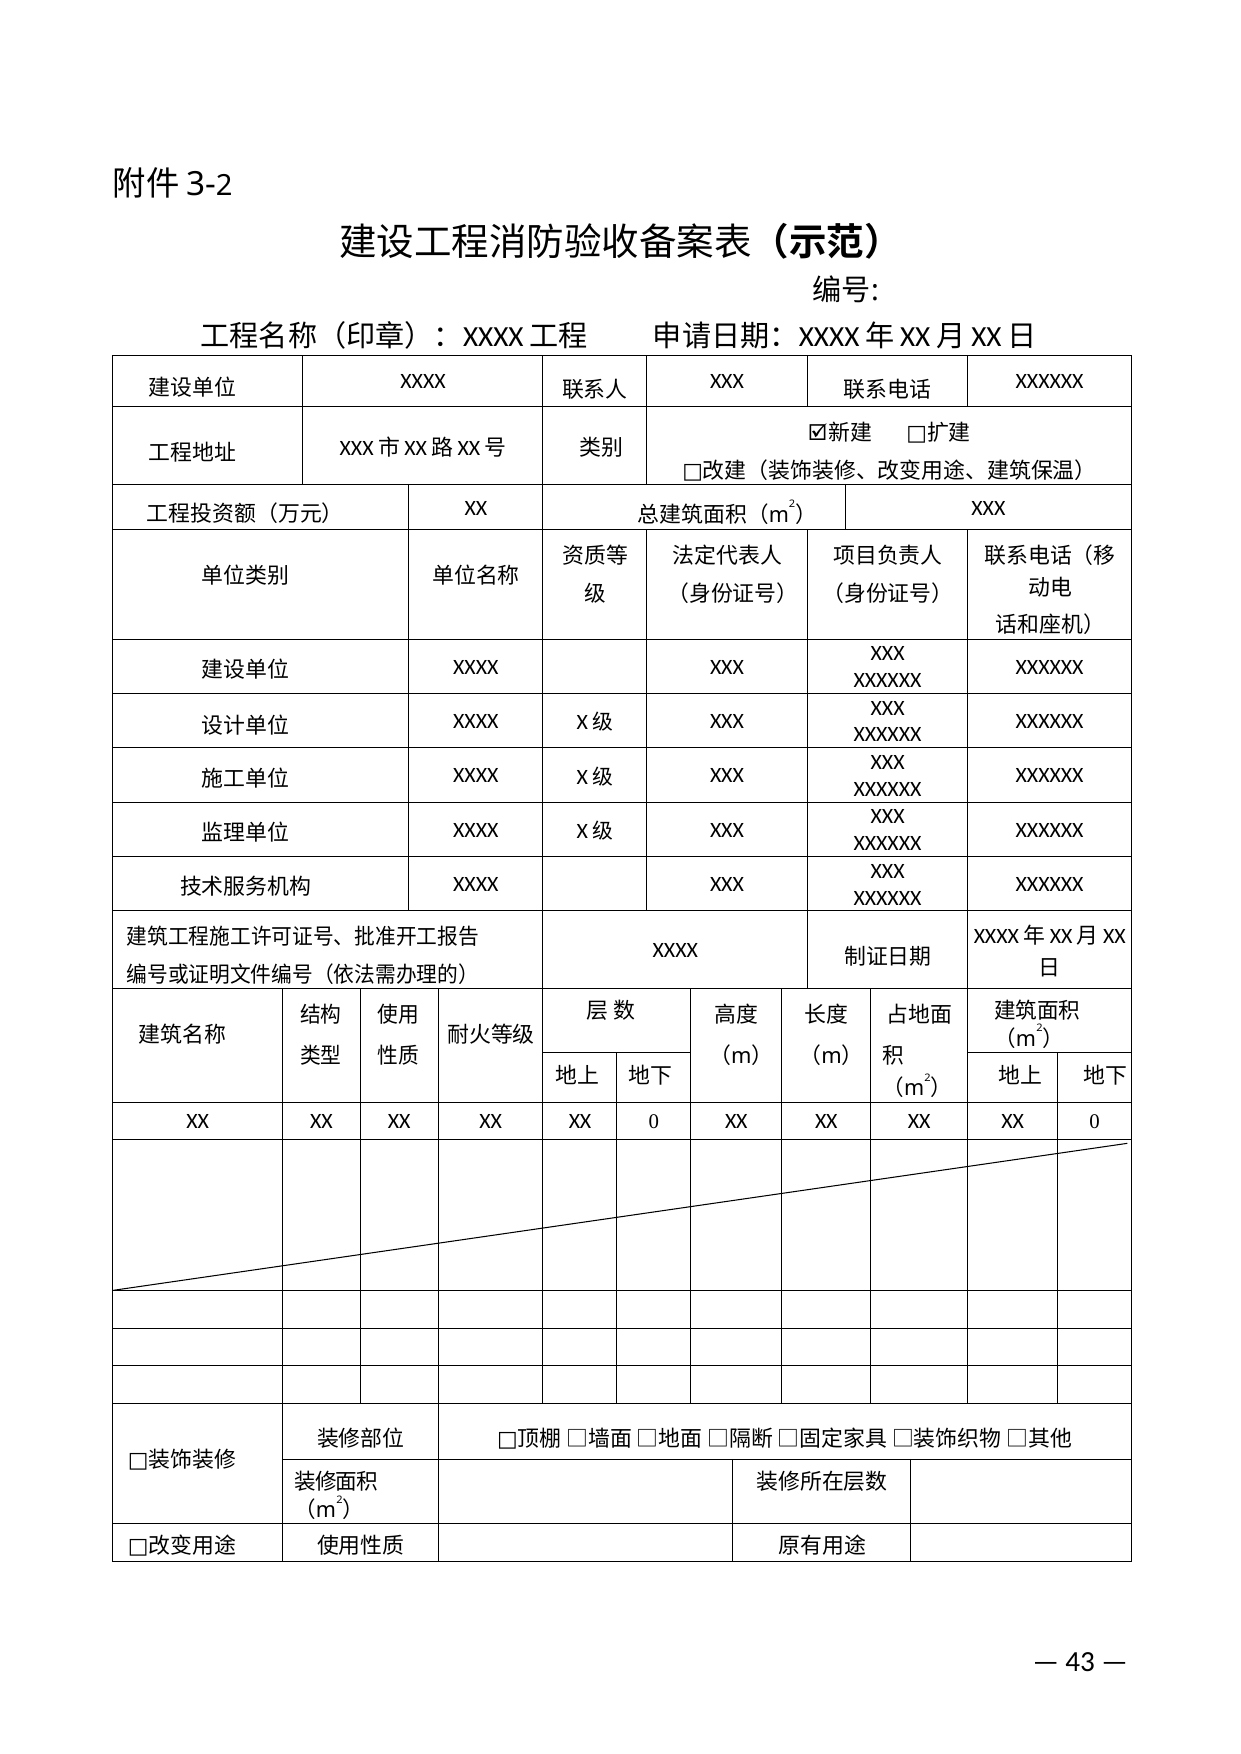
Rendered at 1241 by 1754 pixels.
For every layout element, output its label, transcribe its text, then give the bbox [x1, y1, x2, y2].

table_cell [782, 1140, 870, 1192]
table_cell X级 [543, 803, 646, 856]
table_cell XXXX年XX月XX日 [968, 911, 1131, 988]
table_cell XXXXXX [968, 640, 1131, 693]
table_cell 地上 [543, 1053, 616, 1102]
table_cell XXXX [409, 857, 542, 910]
table_cell 制证日期 [808, 911, 967, 988]
table_cell 使用 性质 [361, 989, 438, 1102]
table_cell [361, 1366, 438, 1403]
table_cell XXX XXXXXX [808, 857, 967, 910]
table_cell [617, 1329, 690, 1365]
table_header 联系电话 [808, 356, 967, 406]
table_cell [127, 1267, 282, 1290]
table_cell [691, 1140, 781, 1205]
table_cell XXX [647, 857, 807, 910]
table_cell 建筑面积（m2） [968, 989, 1131, 1052]
table_cell [361, 1329, 438, 1365]
table_cell X级 [543, 748, 646, 802]
table_cell 结构 类型 [283, 989, 360, 1102]
table_header XXX [647, 356, 807, 406]
table_cell [439, 1366, 542, 1403]
table_cell [871, 1329, 967, 1365]
table_cell 装修面积（m2） [283, 1460, 438, 1523]
table_cell [113, 1366, 282, 1403]
table_cell XX [113, 1103, 282, 1139]
table_cell [1058, 1291, 1131, 1328]
table_cell XXXXXX [968, 694, 1131, 747]
table_cell [439, 1229, 542, 1290]
table_cell [617, 1140, 690, 1216]
table_cell XXX [846, 485, 1131, 529]
table_cell 耐火等级 [439, 989, 542, 1102]
subtitle 建设工程消防验收备案表（示范） [112, 212, 1128, 266]
table_cell 地下 [617, 1053, 690, 1102]
table_cell 层 数 [543, 989, 690, 1052]
table_cell [782, 1366, 870, 1403]
table_cell [691, 1329, 781, 1365]
table_cell [283, 1256, 360, 1290]
table_cell XX [871, 1103, 967, 1139]
table_cell □装饰装修 [113, 1404, 282, 1523]
table_cell [782, 1329, 870, 1365]
table_cell [1058, 1366, 1131, 1403]
table_cell [691, 1291, 781, 1328]
table_cell X级 [543, 694, 646, 747]
table_cell [283, 1329, 360, 1365]
table_cell 法定代表人 （身份证号） [647, 530, 807, 638]
table_cell [871, 1168, 967, 1290]
table_cell [617, 1291, 690, 1328]
table_cell [871, 1291, 967, 1328]
table_cell [968, 1155, 1057, 1290]
table_cell 建筑工程施工许可证号、批准开工报告 编号或证明文件编号（依法需办理的） [113, 911, 542, 988]
table_cell [911, 1460, 1131, 1523]
table_cell [439, 1291, 542, 1328]
table_cell □顶棚 □墙面 □地面 □隔断 □固定家具 □装饰织物 □其他 [439, 1404, 1131, 1459]
table_cell [968, 1366, 1057, 1403]
table_cell [968, 1140, 1057, 1165]
table_cell [782, 1182, 870, 1290]
table_cell [871, 1140, 967, 1179]
table_cell [113, 1140, 282, 1289]
table_cell 原有用途 [733, 1524, 910, 1561]
table_cell 联系电话（移动电 话和座机） [968, 530, 1131, 638]
table_cell [361, 1244, 438, 1290]
table_cell 长度 （m） [782, 989, 870, 1102]
table_cell [871, 1366, 967, 1403]
table_cell 类别 [543, 407, 646, 484]
table_cell [439, 1524, 732, 1561]
table_cell 建筑名称 [113, 989, 282, 1102]
table_cell XXX XXXXXX [808, 748, 967, 802]
table_cell XX [361, 1103, 438, 1139]
table_cell 新建 □扩建 □改建（装饰装修、改变用途、建筑保温） [647, 407, 1131, 484]
subtitle 附件3-2 [112, 157, 1128, 205]
table_cell □改变用途 [113, 1524, 282, 1561]
table_cell [361, 1140, 438, 1253]
table_cell XXX [647, 694, 807, 747]
table_cell 总建筑面积（m2） [543, 485, 845, 529]
table_cell XXXX [409, 748, 542, 802]
table_cell XXXXXX [968, 857, 1131, 910]
table_cell [968, 1291, 1057, 1328]
table_cell [439, 1329, 542, 1365]
table_cell [691, 1366, 781, 1403]
text 编号: [759, 266, 1128, 309]
table_cell [1058, 1140, 1131, 1290]
table_cell 装修部位 [283, 1404, 438, 1459]
table_cell XXX市XX路XX号 [303, 407, 542, 484]
table_cell [691, 1195, 781, 1290]
table_cell XXXXXX [968, 803, 1131, 856]
table_cell [911, 1524, 1131, 1561]
table_cell XX [283, 1103, 360, 1139]
table_cell [617, 1208, 690, 1290]
table_cell 高度 （m） [691, 989, 781, 1102]
table_cell XX [968, 1103, 1057, 1139]
table_cell [113, 1291, 282, 1328]
table_cell 技术服务机构 [113, 857, 408, 910]
table_cell 单位类别 [113, 530, 408, 638]
table_cell [782, 1291, 870, 1328]
table_cell [439, 1460, 732, 1523]
table_cell 地下 [1058, 1053, 1131, 1102]
table_cell XX [543, 1103, 616, 1139]
table_cell [968, 1329, 1057, 1365]
table_cell 建设单位 [113, 640, 408, 693]
table_cell XXX [647, 640, 807, 693]
table_cell [543, 1291, 616, 1328]
table_cell 装修所在层数 [733, 1460, 910, 1523]
table_cell [543, 1366, 616, 1403]
table_cell XXX XXXXXX [808, 640, 967, 693]
table_header XXXXXX [968, 356, 1131, 406]
table_cell 工程投资额（万元） [113, 485, 408, 529]
table_cell [439, 1140, 542, 1242]
table_cell XXXXXX [968, 748, 1131, 802]
table_cell XXXX [543, 911, 807, 988]
table_cell 单位名称 [409, 530, 542, 638]
table_cell 占地面 积（m2） [871, 989, 967, 1102]
table_cell 地上 [968, 1053, 1057, 1102]
table_cell XXXX [409, 803, 542, 856]
table_cell 施工单位 [113, 748, 408, 802]
table_cell [543, 1140, 616, 1227]
table_cell [283, 1366, 360, 1403]
table_cell 项目负责人 （身份证号） [808, 530, 967, 638]
table_cell [113, 1329, 282, 1365]
table_cell [543, 640, 646, 693]
table_header 建设单位 [113, 356, 302, 406]
table_cell 设计单位 [113, 694, 408, 747]
table_cell [543, 857, 646, 910]
table_header 联系人 [543, 356, 646, 406]
table_cell 工程地址 [113, 407, 302, 484]
table_cell XX [409, 485, 542, 529]
table_cell XXX XXXXXX [808, 694, 967, 747]
table_cell XXX [647, 748, 807, 802]
table_cell XX [439, 1103, 542, 1139]
table_cell XX [691, 1103, 781, 1139]
table_cell XXXX [409, 694, 542, 747]
table_cell 0 [1058, 1103, 1131, 1139]
table_cell [283, 1291, 360, 1328]
table_cell [1058, 1329, 1131, 1365]
table_cell XX [782, 1103, 870, 1139]
table_cell 监理单位 [113, 803, 408, 856]
table_cell [617, 1366, 690, 1403]
table_cell [361, 1291, 438, 1328]
table_cell 资质等 级 [543, 530, 646, 638]
table_cell XXX [647, 803, 807, 856]
table_cell XXXX [409, 640, 542, 693]
table_cell [543, 1219, 616, 1290]
table_cell [543, 1329, 616, 1365]
table_cell [283, 1140, 360, 1265]
table_header XXXX [303, 356, 542, 406]
text 工程名称（印章）：XXXX工程 申请日期：XXXX年XX月XX日 [142, 313, 1128, 355]
table_cell XXX XXXXXX [808, 803, 967, 856]
table_cell 使用性质 [283, 1524, 438, 1561]
table_cell 0 [617, 1103, 690, 1139]
